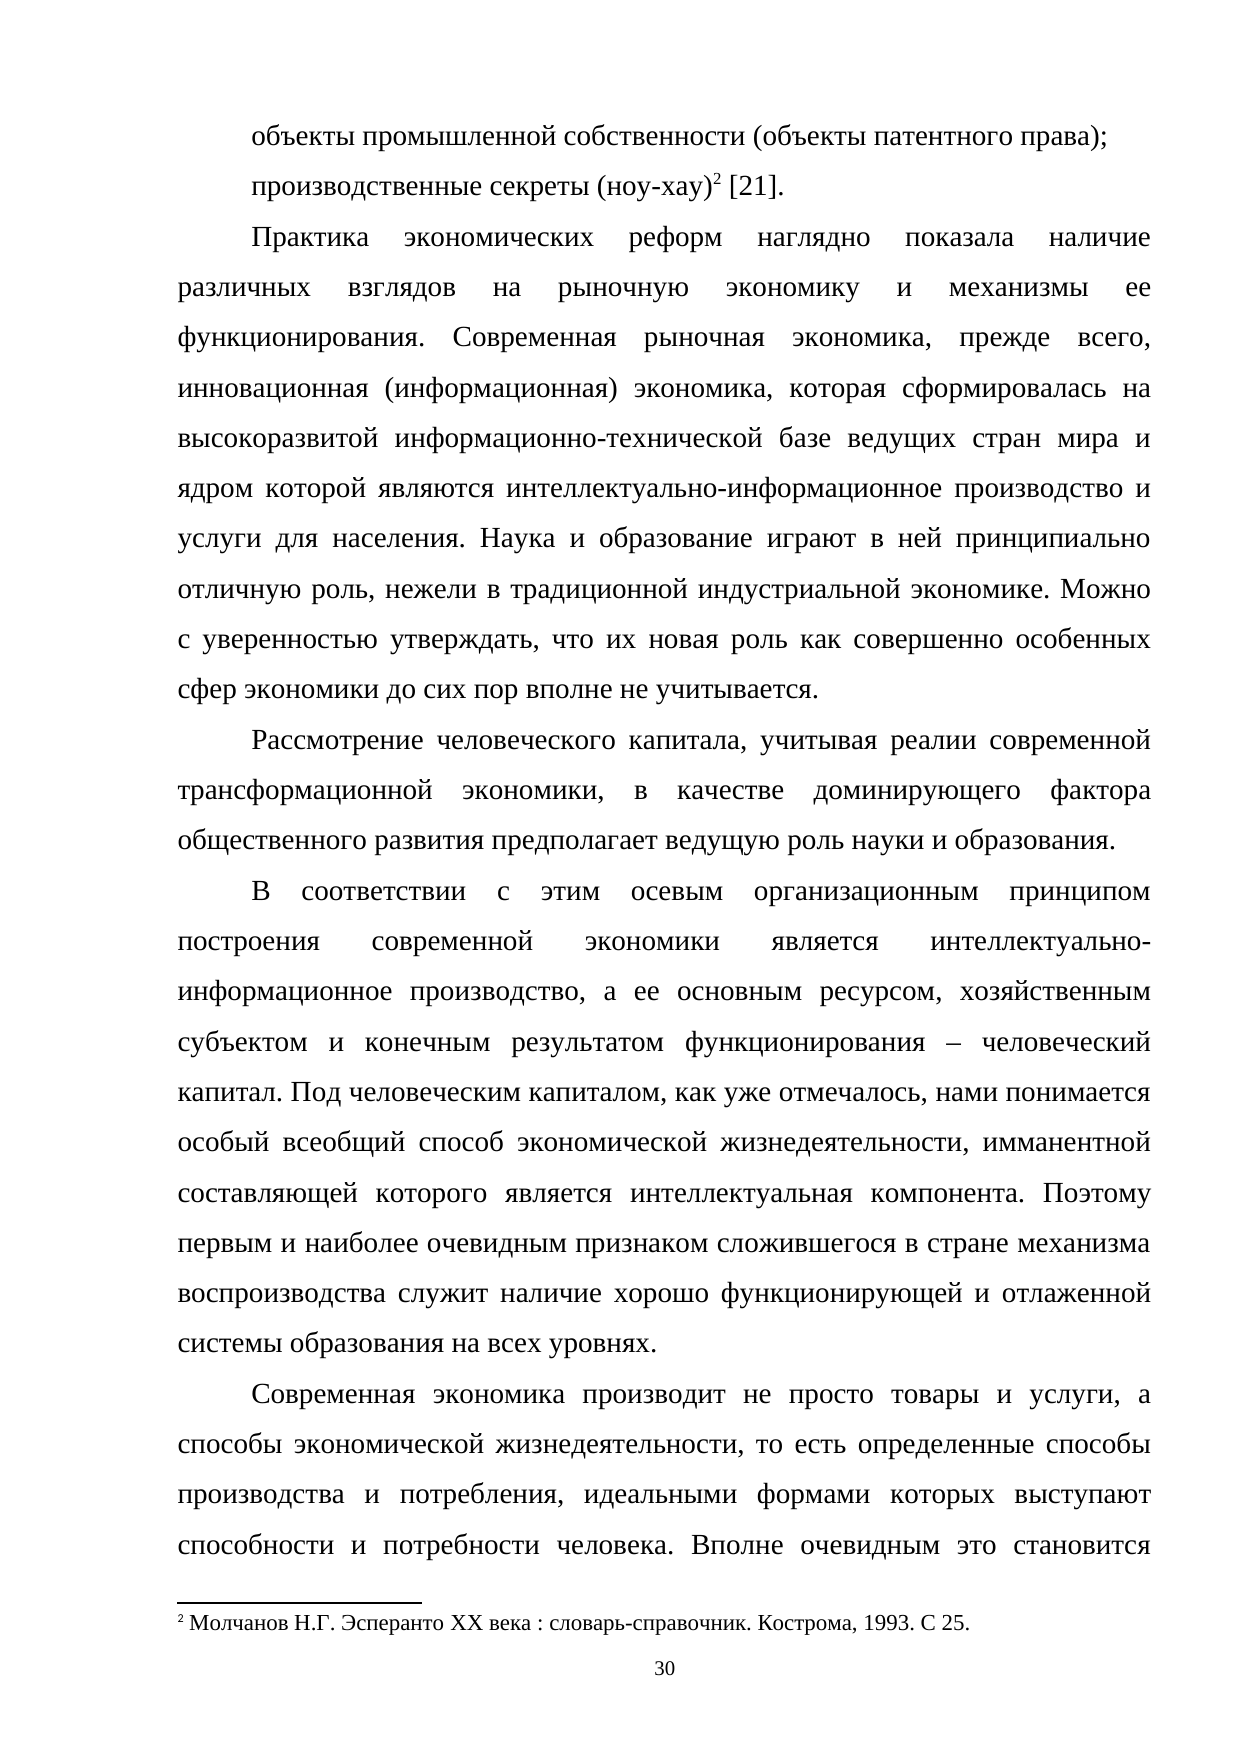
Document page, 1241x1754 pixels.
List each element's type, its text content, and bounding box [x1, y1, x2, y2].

text Практика экономических реформ наглядно показала наличие различных взглядов на рыночную экономику и механизмы ее функционирования. Современная рыночная экономика, прежде всего, инновационная (информационная) экономика, которая сформировалась на высокоразвитой информационно-технической базе ведущих стран мира и ядром которой являются интеллектуально-информационное производство и услуги для населения. Наука и образование играют в ней принципиально отличную роль, нежели в традиционной индустриальной экономике. Можно с уверенностью утверждать, что их новая роль как совершенно особенных сфер экономики до сих пор вполне не учитывается. [177, 219, 1152, 705]
text производственные секреты (ноу-хау) [21]. [177, 168, 1152, 202]
text объекты промышленной собственности (объекты патентного права); [177, 118, 1152, 152]
text Рассмотрение человеческого капитала, учитывая реалии современной трансформационной экономики, в качестве доминирующего фактора общественного развития предполагает ведущую роль науки и образования. [177, 722, 1152, 856]
text В соответствии с этим осевым организационным принципом построения современной экономики является интеллектуально-информационное производство, а ее основным ресурсом, хозяйственным субъектом и конечным результатом функционирования – человеческий капитал. Под человеческим капиталом, как уже отмечалось, нами понимается особый всеобщий способ экономической жизнедеятельности, имманентной составляющей которого является интеллектуальная компонента. Поэтому первым и наиболее очевидным признаком сложившегося в стране механизма воспроизводства служит наличие хорошо функционирующей и отлаженной системы образования на всех уровнях. [177, 873, 1152, 1359]
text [177, 1376, 1152, 1560]
